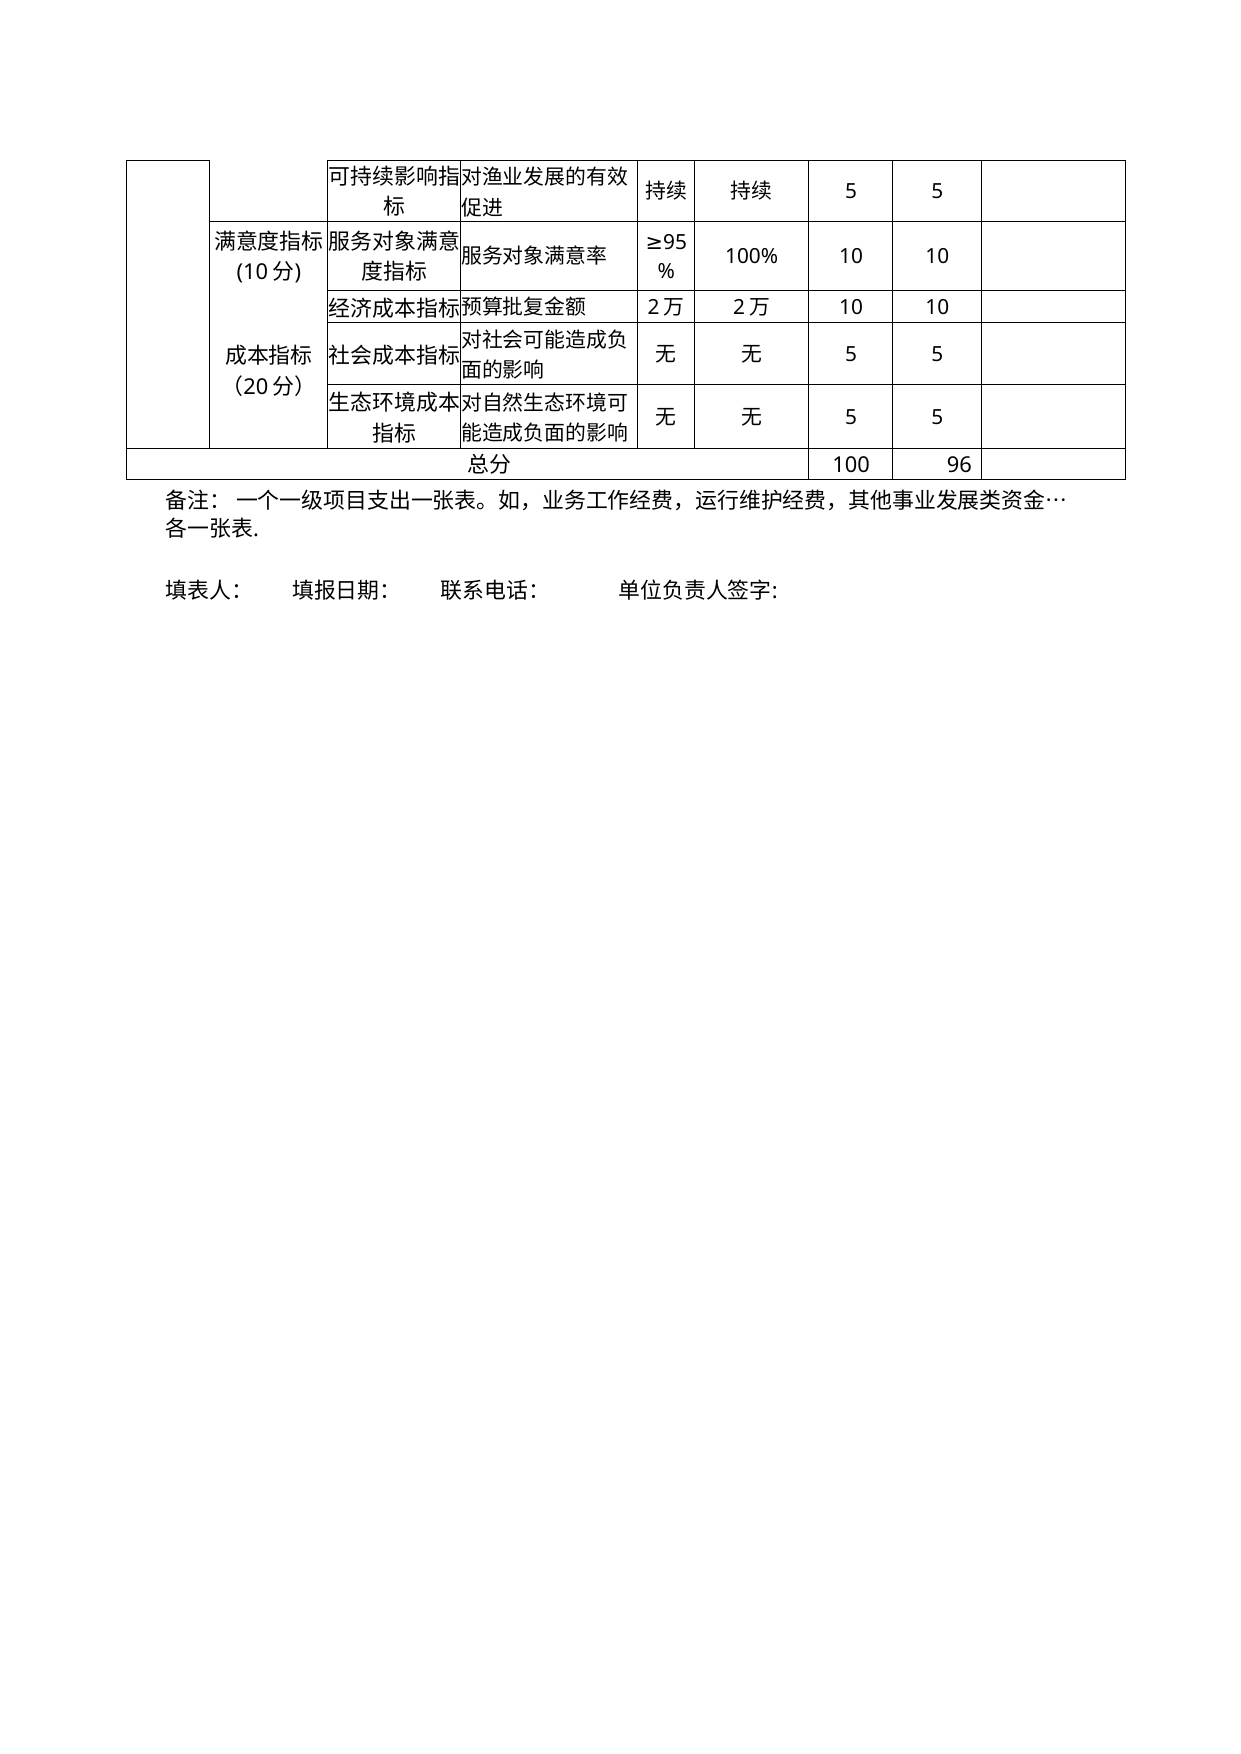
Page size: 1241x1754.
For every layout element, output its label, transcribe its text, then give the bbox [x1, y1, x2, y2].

table_cell 对渔业发展的有效促进 [461, 161, 637, 221]
table_cell 生态环境成本指标 [328, 385, 460, 448]
table_cell 5 [893, 385, 981, 448]
text 备注： 一个一级项目支出一张表。如，业务工作经费，运行维护经费，其他事业发展类资金…各一张表. [165, 485, 1087, 543]
table_cell 5 [809, 323, 892, 384]
table_cell [982, 291, 1125, 322]
table_cell 5 [809, 161, 892, 221]
table_cell 总分 [127, 449, 808, 479]
table_cell 可持续影响指标 [328, 161, 460, 221]
text 填表人： 填报日期： 联系电话： 单位负责人签字: [165, 573, 1087, 605]
table_cell [982, 385, 1125, 448]
table_cell 社会成本指标 [328, 323, 460, 384]
table_cell 持续 [638, 161, 694, 221]
table_cell 100 [809, 449, 892, 479]
table_cell 2万 [695, 291, 808, 322]
table_cell 10 [809, 291, 892, 322]
table_cell 对社会可能造成负面的影响 [461, 323, 637, 384]
table_cell 10 [809, 222, 892, 289]
table_cell 5 [893, 161, 981, 221]
table_cell [982, 161, 1125, 221]
table_cell 服务对象满意率 [461, 222, 637, 289]
table_cell 无 [638, 323, 694, 384]
table_cell 经济成本指标 [328, 291, 460, 322]
table_cell [982, 323, 1125, 384]
table_cell 无 [638, 385, 694, 448]
table_cell 10 [893, 291, 981, 322]
table_cell 持续 [695, 161, 808, 221]
table_cell 成本指标 （20分） [210, 290, 327, 448]
table_cell 无 [695, 323, 808, 384]
table_cell 2万 [638, 291, 694, 322]
table_cell [982, 222, 1125, 289]
table_cell 5 [809, 385, 892, 448]
table_cell ≥95% [638, 222, 694, 289]
table_cell 5 [893, 323, 981, 384]
table_cell [982, 449, 1125, 479]
table_cell 96 [893, 449, 981, 479]
table_cell 服务对象满意度指标 [328, 222, 460, 289]
table_cell 预算批复金额 [461, 291, 637, 322]
table_cell 对自然生态环境可能造成负面的影响 [461, 385, 637, 448]
table_cell 100% [695, 222, 808, 289]
table_cell 10 [893, 222, 981, 289]
table_cell 无 [695, 385, 808, 448]
table_cell 满意度指标(10分) [210, 222, 327, 289]
